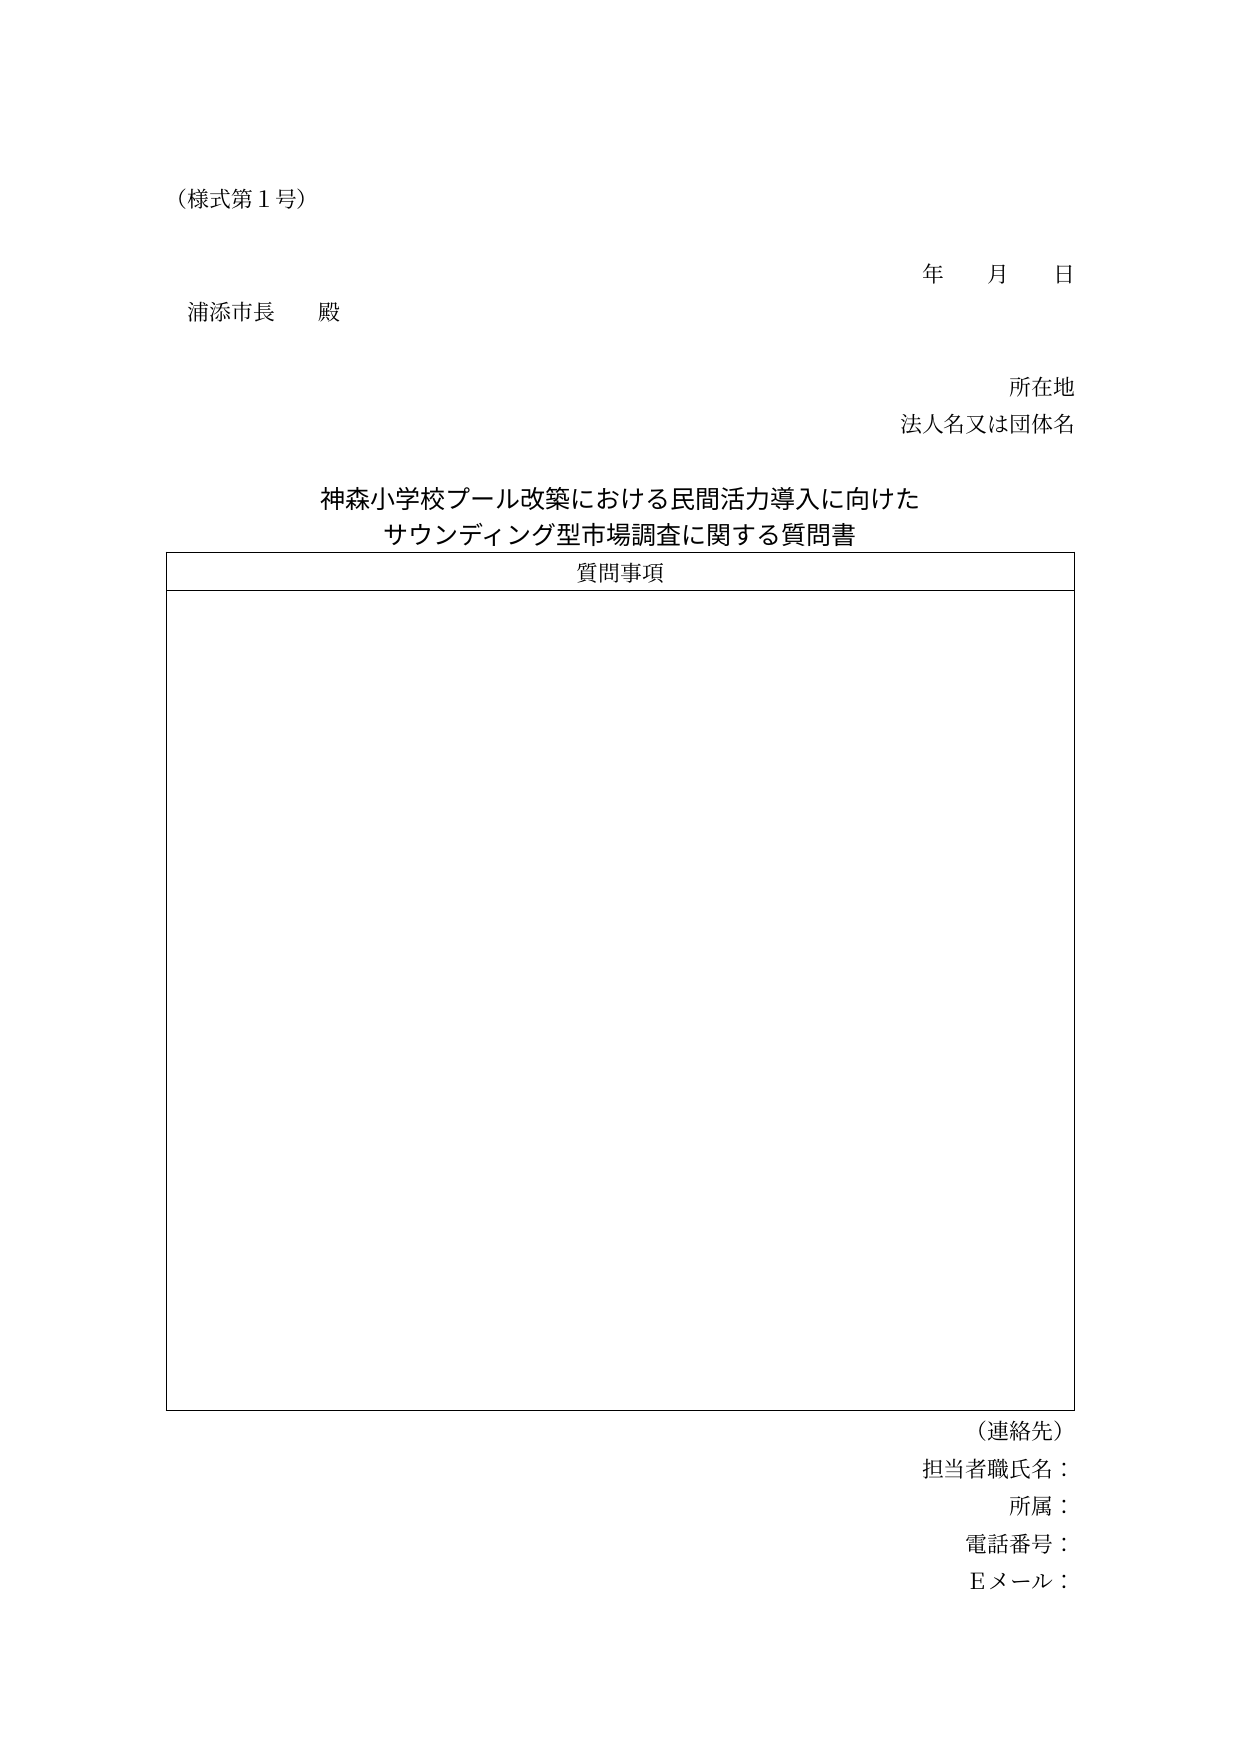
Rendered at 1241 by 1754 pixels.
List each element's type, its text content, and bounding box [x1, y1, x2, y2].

text Ｅメール： [165, 1561, 1075, 1599]
text 法人名又は団体名 [165, 404, 1075, 442]
text 年 月 日 [165, 254, 1075, 292]
text 担当者職氏名： [165, 1449, 1075, 1486]
table_cell [167, 591, 1074, 1410]
text 神森小学校プール改築における民間活力導入に向けた [165, 479, 1075, 515]
table_header 質問事項 [167, 553, 1074, 590]
text （連絡先） [165, 1411, 1075, 1449]
text 所属： [165, 1486, 1075, 1524]
text （様式第１号） [165, 179, 1075, 217]
text 電話番号： [165, 1524, 1075, 1561]
text 浦添市長 殿 [165, 292, 1075, 329]
text サウンディング型市場調査に関する質問書 [165, 515, 1075, 552]
text 所在地 [165, 367, 1075, 404]
